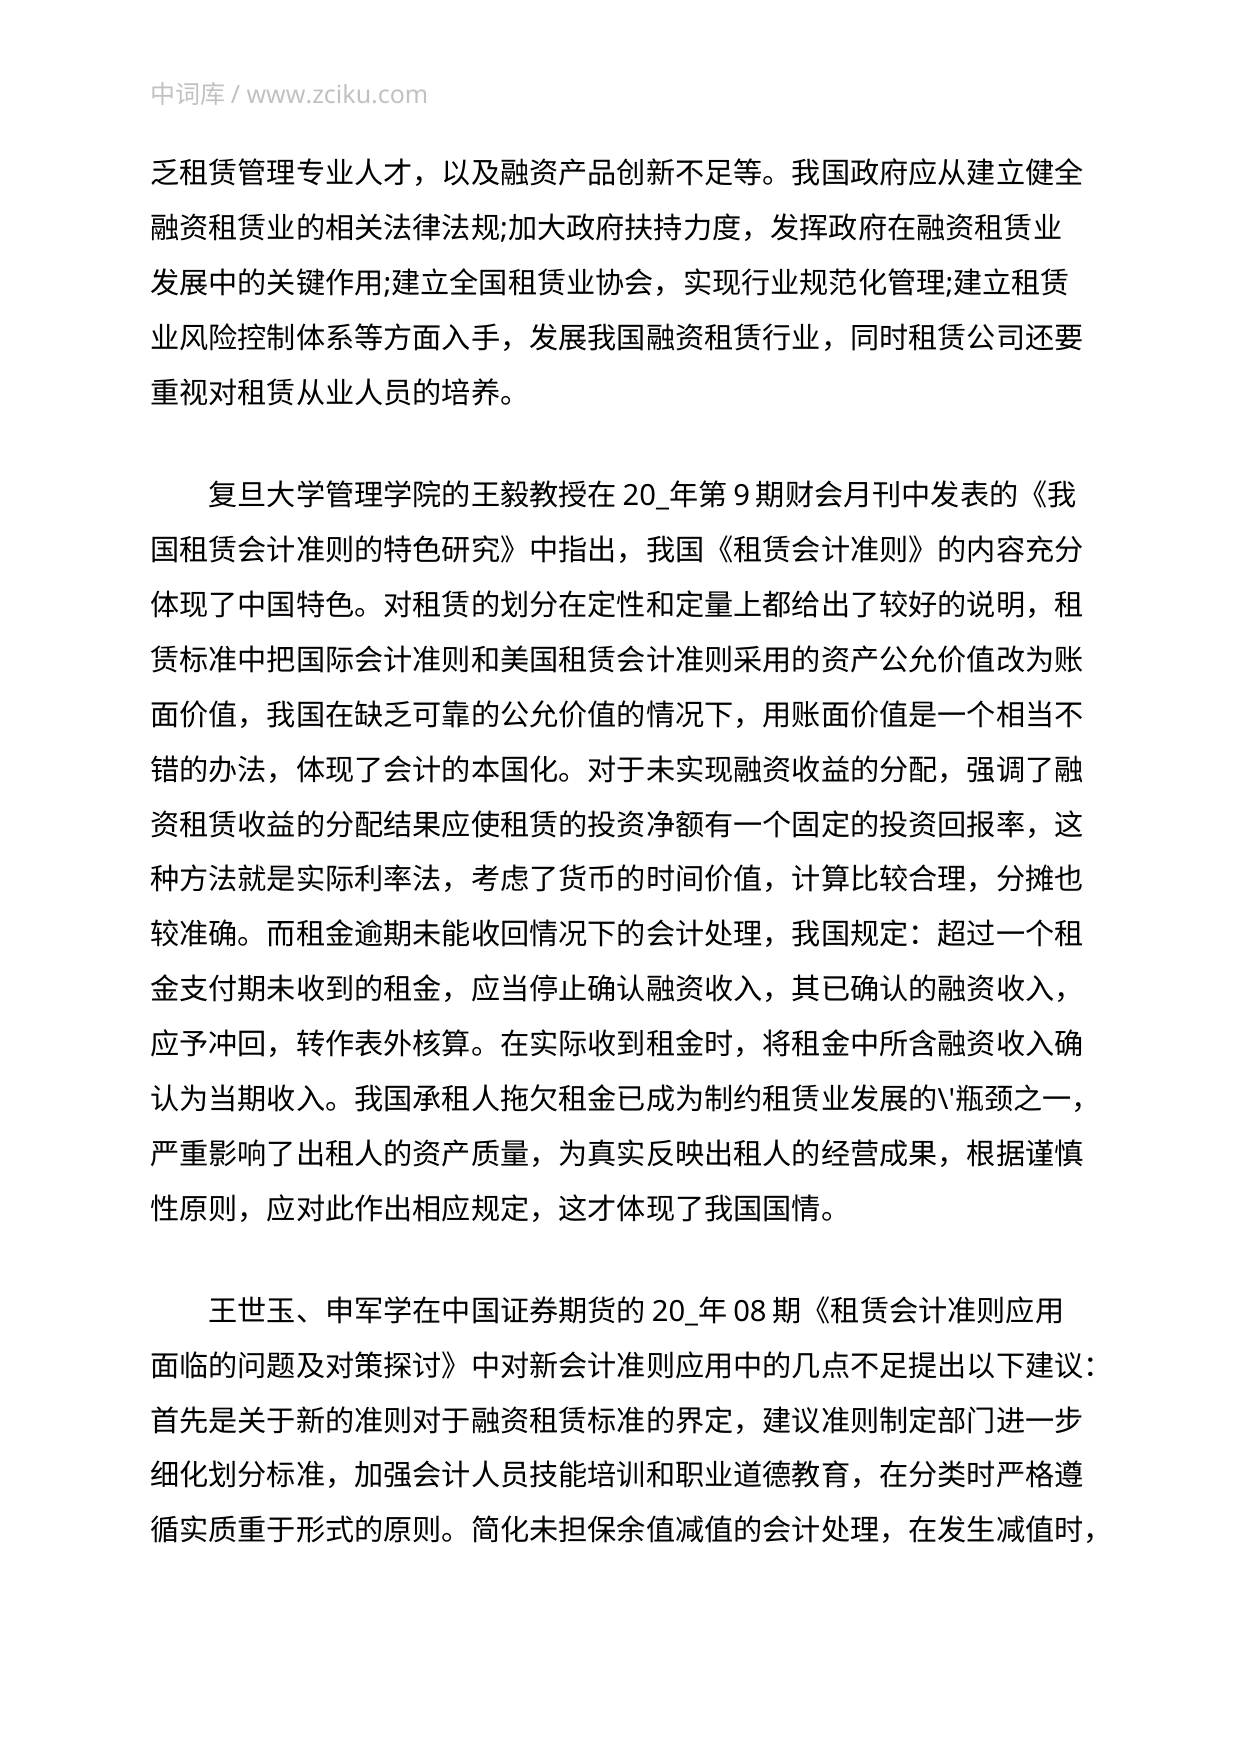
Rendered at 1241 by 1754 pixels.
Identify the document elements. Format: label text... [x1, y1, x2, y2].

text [150, 1287, 1090, 1549]
text 复旦大学管理学院的王毅教授在20_年第9期财会月刊中发表的《我国租赁会计准则的特色研究》中指出，我国《租赁会计准则》的内容充分体现了中国特色。对租赁的划分在定性和定量上都给出了较好的说明，租赁标准中把国际会计准则和美国租赁会计准则采用的资产公允价值改为账面价值，我国在缺乏可靠的公允价值的情况下，用账面价值是一个相当不错的办法，体现了会计的本国化。对于未实现融资收益的分配，强调了融资租赁收益的分配结果应使租赁的投资净额有一个固定的投资回报率，这种方法就是实际利率法，考虑了货币的时间价值，计算比较合理，分摊也较准确。而租金逾期未能收回情况下的会计处理，我国规定：超过一个租金支付期未收到的租金，应当停止确认融资收入，其已确认的融资收入，应予冲回，转作表外核算。在实际收到租金时，将租金中所含融资收入确认为当期收入。我国承租人拖欠租金已成为制约租赁业发展的\'瓶颈之一，严重影响了出租人的资产质量，为真实反映出租人的经营成果，根据谨慎性原则，应对此作出相应规定，这才体现了我国国情。 [150, 472, 1090, 1228]
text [150, 150, 1090, 412]
